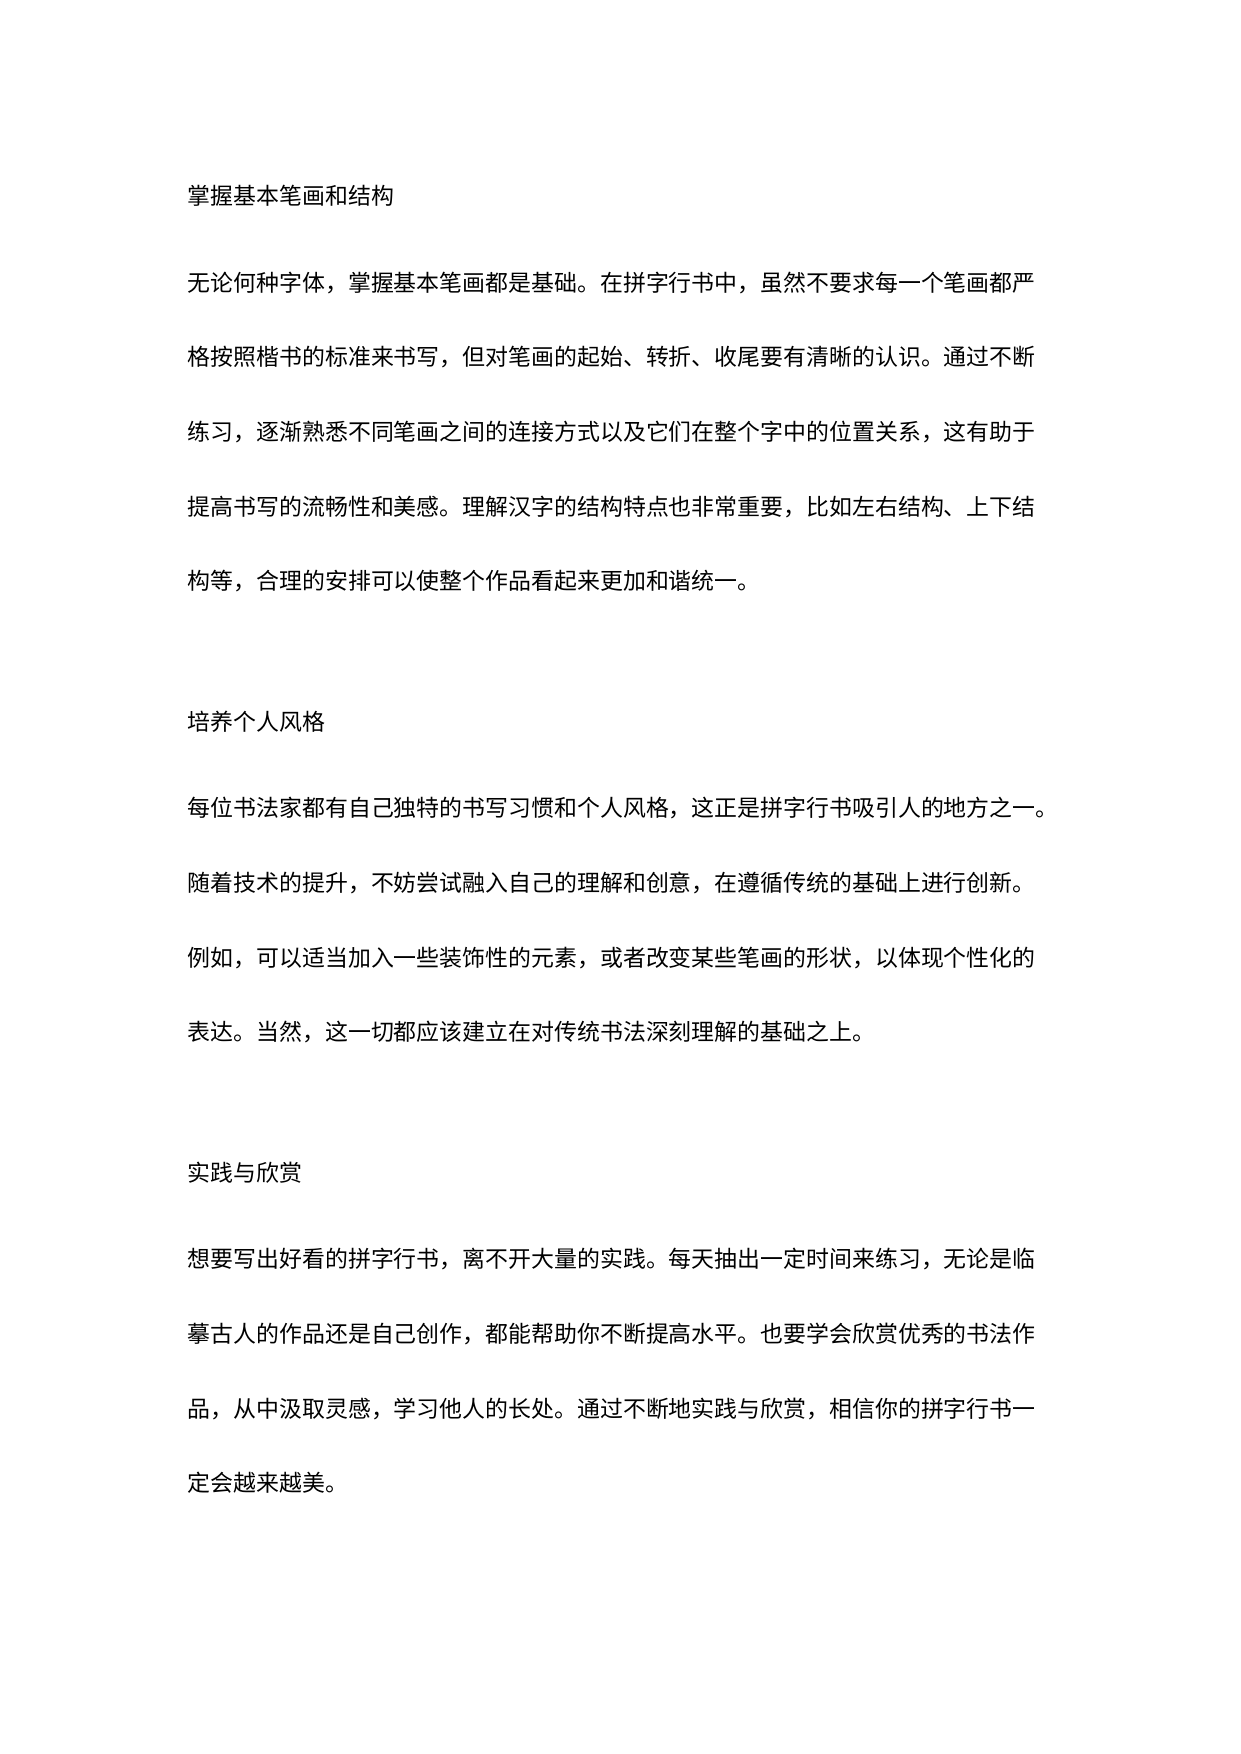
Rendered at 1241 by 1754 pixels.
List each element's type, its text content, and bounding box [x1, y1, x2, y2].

text 想要写出好看的拼字行书，离不开大量的实践。每天抽出一定时间来练习，无论是临摹古人的作品还是自己创作，都能帮助你不断提高水平。也要学会欣赏优秀的书法作品，从中汲取灵感，学习他人的长处。通过不断地实践与欣赏，相信你的拼字行书一定会越来越美。 [187, 1225, 1053, 1514]
text 每位书法家都有自己独特的书写习惯和个人风格，这正是拼字行书吸引人的地方之一。随着技术的提升，不妨尝试融入自己的理解和创意，在遵循传统的基础上进行创新。例如，可以适当加入一些装饰性的元素，或者改变某些笔画的形状，以体现个性化的表达。当然，这一切都应该建立在对传统书法深刻理解的基础之上。 [187, 774, 1053, 1063]
text 无论何种字体，掌握基本笔画都是基础。在拼字行书中，虽然不要求每一个笔画都严格按照楷书的标准来书写，但对笔画的起始、转折、收尾要有清晰的认识。通过不断练习，逐渐熟悉不同笔画之间的连接方式以及它们在整个字中的位置关系，这有助于提高书写的流畅性和美感。理解汉字的结构特点也非常重要，比如左右结构、上下结构等，合理的安排可以使整个作品看起来更加和谐统一。 [187, 248, 1053, 612]
text 培养个人风格 [187, 688, 1053, 753]
text 掌握基本笔画和结构 [187, 162, 1053, 227]
text 实践与欣赏 [187, 1139, 1053, 1204]
